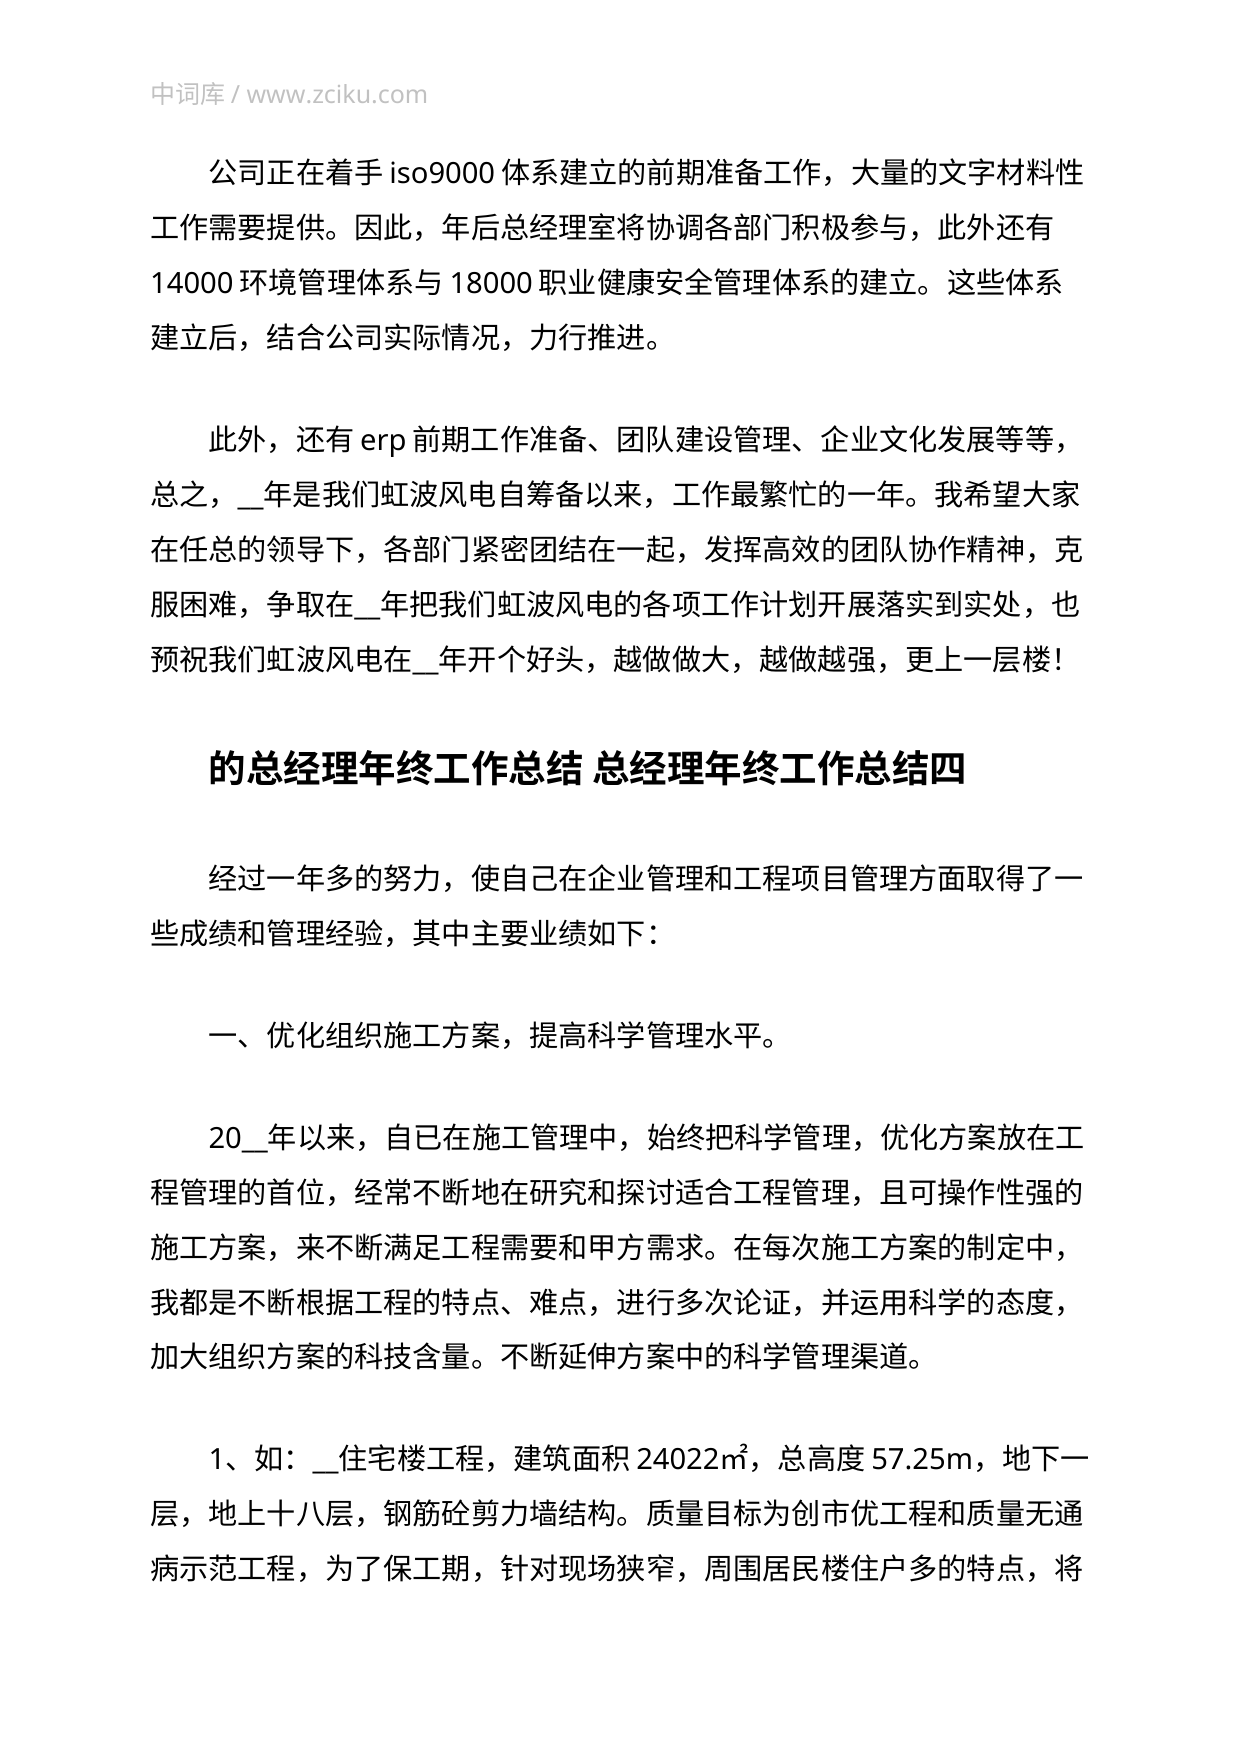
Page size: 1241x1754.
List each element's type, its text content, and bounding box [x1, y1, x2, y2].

text 经过一年多的努力，使自己在企业管理和工程项目管理方面取得了一些成绩和管理经验，其中主要业绩如下： [150, 856, 1090, 953]
text 20__年以来，自已在施工管理中，始终把科学管理，优化方案放在工程管理的首位，经常不断地在研究和探讨适合工程管理，且可操作性强的施工方案，来不断满足工程需要和甲方需求。在每次施工方案的制定中，我都是不断根据工程的特点、难点，进行多次论证，并运用科学的态度，加大组织方案的科技含量。不断延伸方案中的科学管理渠道。 [150, 1114, 1090, 1376]
text 一、优化组织施工方案，提高科学管理水平。 [150, 1013, 1090, 1055]
text 此外，还有erp前期工作准备、团队建设管理、企业文化发展等等，总之，__年是我们虹波风电自筹备以来，工作最繁忙的一年。我希望大家在任总的领导下，各部门紧密团结在一起，发挥高效的团队协作精神，克服困难，争取在__年把我们虹波风电的各项工作计划开展落实到实处，也预祝我们虹波风电在__年开个好头，越做做大，越做越强，更上一层楼！ [150, 417, 1090, 679]
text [150, 1436, 1090, 1588]
text 公司正在着手iso9000体系建立的前期准备工作，大量的文字材料性工作需要提供。因此，年后总经理室将协调各部门积极参与，此外还有14000环境管理体系与18000职业健康安全管理体系的建立。这些体系建立后，结合公司实际情况，力行推进。 [150, 150, 1090, 357]
text 的总经理年终工作总结 总经理年终工作总结四 [150, 738, 1090, 793]
